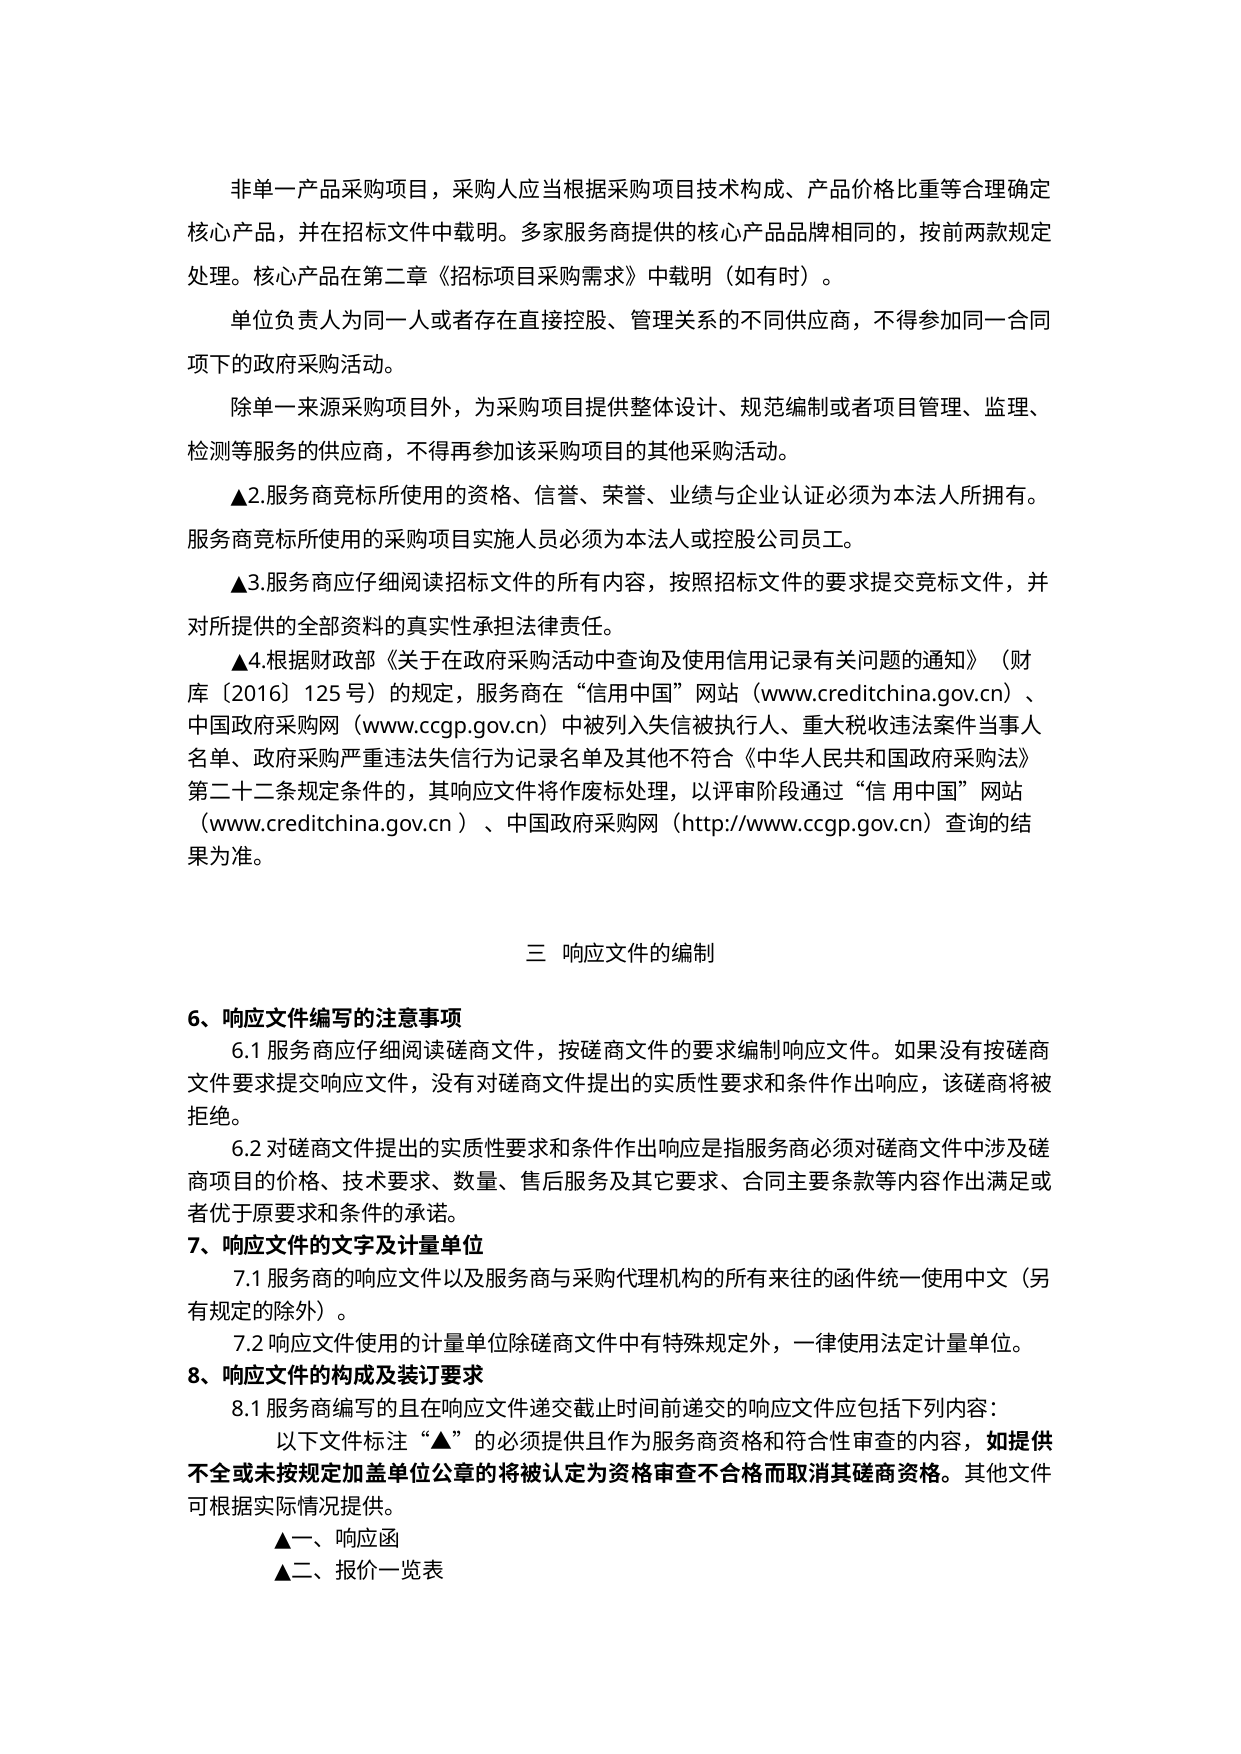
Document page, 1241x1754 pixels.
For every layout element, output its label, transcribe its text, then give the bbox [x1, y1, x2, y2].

subtitle 8、响应文件的构成及装订要求 [187, 1358, 1053, 1391]
subtitle 三 响应文件的编制 [187, 936, 1053, 968]
text ▲一、响应函 [198, 1521, 1053, 1553]
text 6.2对磋商文件提出的实质性要求和条件作出响应是指服务商必须对磋商文件中涉及磋商项目的价格、技术要求、数量、售后服务及其它要求、合同主要条款等内容作出满足或者优于原要求和条件的承诺。 [187, 1131, 1053, 1228]
text ▲二、报价一览表 [198, 1553, 1053, 1586]
subtitle 6、响应文件编写的注意事项 [187, 1001, 1053, 1033]
text ▲4.根据财政部《关于在政府采购活动中查询及使用信用记录有关问题的通知》（财库〔2016〕125号）的规定，服务商在“信用中国”网站（www.creditchina.gov.cn）、中国政府采购网（www.ccgp.gov.cn）中被列入失信被执行人、重大税收违法案件当事人名单、政府采购严重违法失信行为记录名单及其他不符合《中华人民共和国政府采购法》第二十二条规定条件的，其响应文件将作废标处理，以评审阶段通过“信 用中国”网站（www.creditchina.gov.cn ） 、中国政府采购网（http://www.ccgp.gov.cn）查询的结果为准。 [187, 643, 1053, 871]
text ▲3.服务商应仔细阅读招标文件的所有内容，按照招标文件的要求提交竞标文件，并对所提供的全部资料的真实性承担法律责任。 [187, 556, 1053, 643]
text ▲2.服务商竞标所使用的资格、信誉、荣誉、业绩与企业认证必须为本法人所拥有。服务商竞标所使用的采购项目实施人员必须为本法人或控股公司员工。 [187, 468, 1053, 556]
text 以下文件标注“▲”的必须提供且作为服务商资格和符合性审查的内容，如提供不全或未按规定加盖单位公章的将被认定为资格审查不合格而取消其磋商资格。其他文件可根据实际情况提供。 [187, 1423, 1053, 1521]
text 8.1服务商编写的且在响应文件递交截止时间前递交的响应文件应包括下列内容： [187, 1391, 1053, 1423]
text 6.1服务商应仔细阅读磋商文件，按磋商文件的要求编制响应文件。如果没有按磋商文件要求提交响应文件，没有对磋商文件提出的实质性要求和条件作出响应，该磋商将被拒绝。 [187, 1033, 1053, 1131]
text 7.1服务商的响应文件以及服务商与采购代理机构的所有来往的函件统一使用中文（另有规定的除外）。 [187, 1261, 1053, 1326]
subtitle 7、响应文件的文字及计量单位 [187, 1228, 1053, 1261]
text 除单一来源采购项目外，为采购项目提供整体设计、规范编制或者项目管理、监理、检测等服务的供应商，不得再参加该采购项目的其他采购活动。 [187, 381, 1053, 468]
text 7.2响应文件使用的计量单位除磋商文件中有特殊规定外，一律使用法定计量单位。 [187, 1326, 1053, 1358]
text 非单一产品采购项目，采购人应当根据采购项目技术构成、产品价格比重等合理确定核心产品，并在招标文件中载明。多家服务商提供的核心产品品牌相同的，按前两款规定处理。核心产品在第二章《招标项目采购需求》中载明（如有时）。 [187, 162, 1053, 293]
text 单位负责人为同一人或者存在直接控股、管理关系的不同供应商，不得参加同一合同项下的政府采购活动。 [187, 293, 1053, 381]
